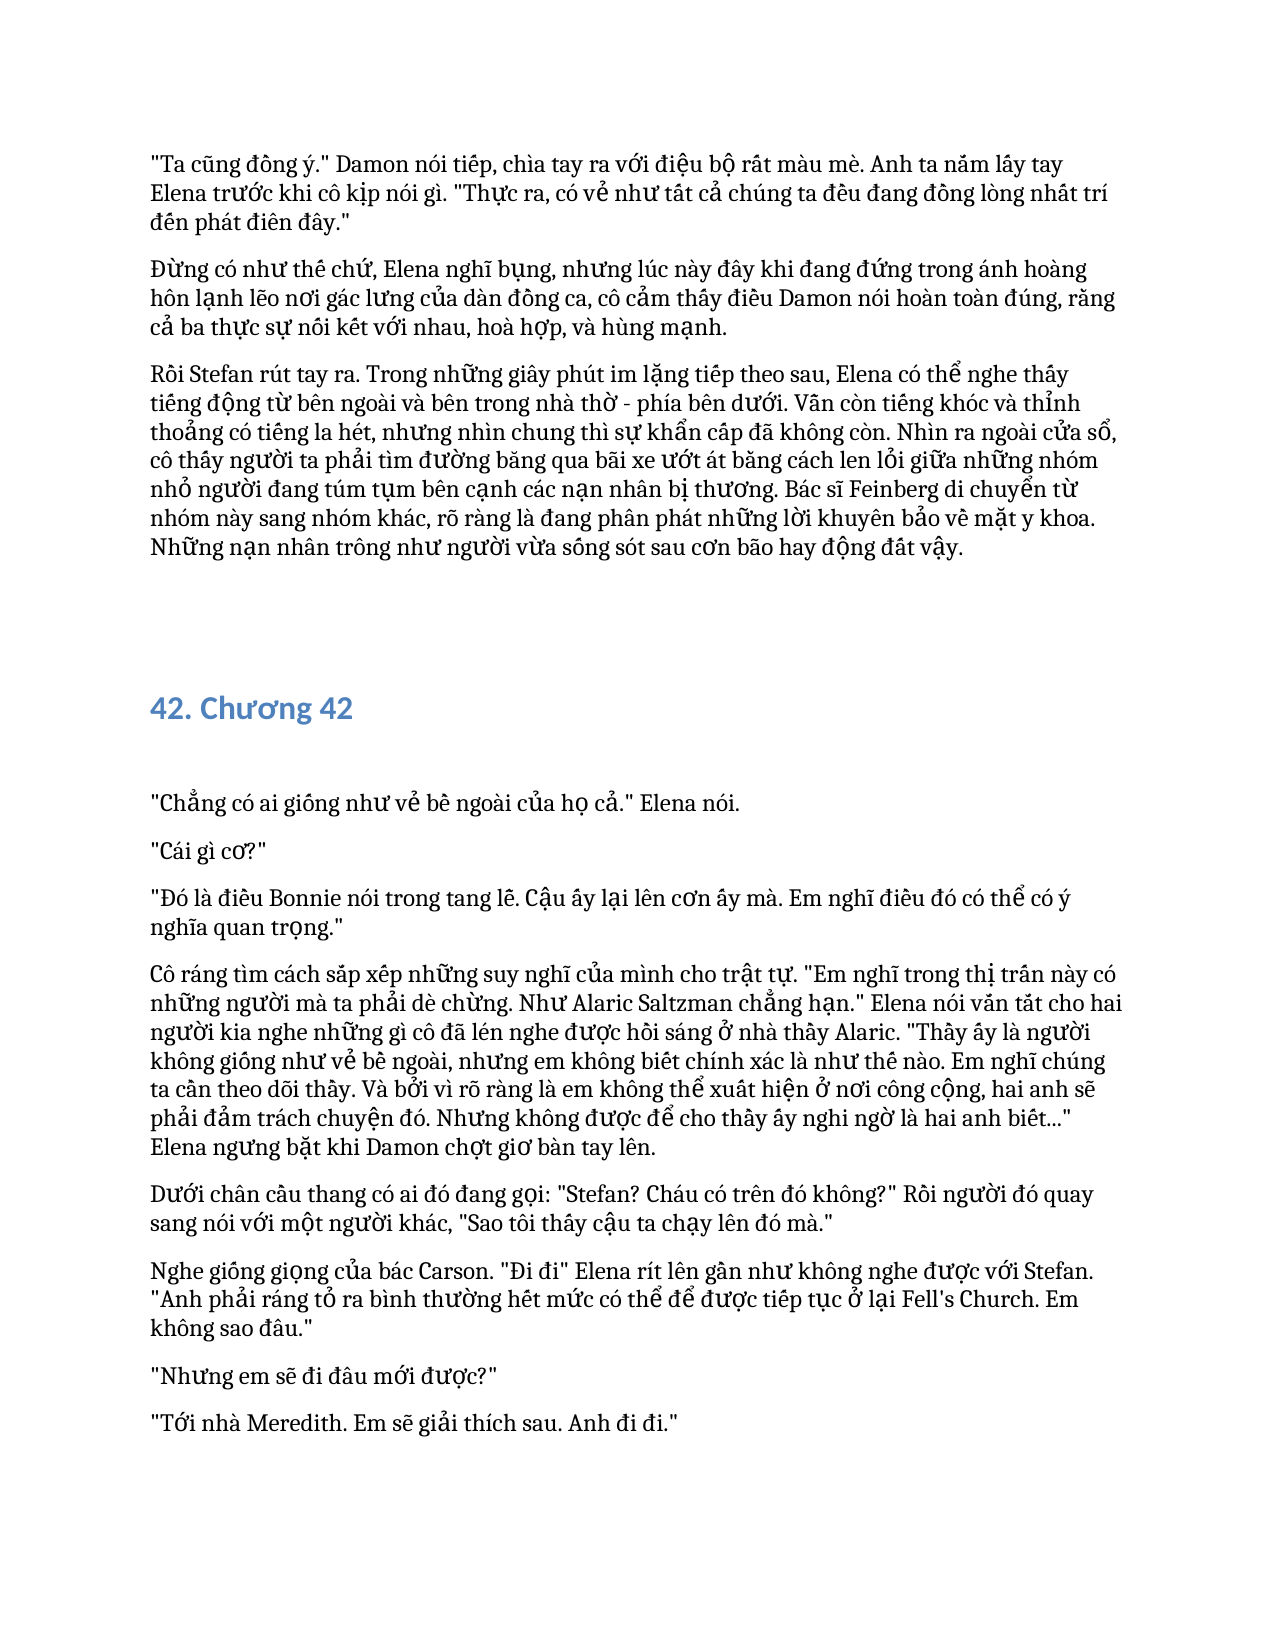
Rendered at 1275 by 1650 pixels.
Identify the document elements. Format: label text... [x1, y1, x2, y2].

text "Đó là điều Bonnie nói trong tang lễ. Cậu ấy lại lên cơn ấy mà. Em nghĩ điều đó có thể có ý nghĩa quan trọng." [150, 884, 1125, 942]
text "Nhưng em sẽ đi đâu mới được?" [150, 1362, 1125, 1390]
text Cô ráng tìm cách sắp xếp những suy nghĩ của mình cho trật tự. "Em nghĩ trong thị trấn này có những người mà ta phải dè chừng. Như Alaric Saltzman chẳng hạn." Elena nói vắn tắt cho hai người kia nghe những gì cô đã lén nghe được hồi sáng ở nhà thầy Alaric. "Thầy ấy là người không giống như vẻ bề ngoài, nhưng em không biết chính xác là như thế nào. Em nghĩ chúng ta cần theo dõi thầy. Và bởi vì rõ ràng là em không thể xuất hiện ở nơi công cộng, hai anh sẽ phải đảm trách chuyện đó. Nhưng không được để cho thầy ấy nghi ngờ là hai anh biết..." Elena ngưng bặt khi Damon chợt giơ bàn tay lên. [150, 960, 1125, 1162]
text "Chẳng có ai giống như vẻ bề ngoài của họ cả." Elena nói. [150, 732, 1125, 818]
text Rồi Stefan rút tay ra. Trong những giây phút im lặng tiếp theo sau, Elena có thể nghe thấy tiếng động từ bên ngoài và bên trong nhà thờ - phía bên dưới. Vẫn còn tiếng khóc và thỉnh thoảng có tiếng la hét, nhưng nhìn chung thì sự khẩn cấp đã không còn. Nhìn ra ngoài cửa sổ, cô thấy người ta phải tìm đường băng qua bãi xe ướt át bằng cách len lỏi giữa những nhóm nhỏ người đang túm tụm bên cạnh các nạn nhân bị thương. Bác sĩ Feinberg di chuyển từ nhóm này sang nhóm khác, rõ ràng là đang phân phát những lời khuyên bảo về mặt y khoa. Những nạn nhân trông như người vừa sống sót sau cơn bão hay động đất vậy. [150, 360, 1125, 561]
text Dưới chân cầu thang có ai đó đang gọi: "Stefan? Cháu có trên đó không?" Rồi người đó quay sang nói với một người khác, "Sao tôi thấy cậu ta chạy lên đó mà." [150, 1180, 1125, 1238]
text "Cái gì cơ?" [150, 837, 1125, 865]
text Đừng có như thế chứ, Elena nghĩ bụng, nhưng lúc này đây khi đang đứng trong ánh hoàng hôn lạnh lẽo nơi gác lưng của dàn đồng ca, cô cảm thấy điều Damon nói hoàn toàn đúng, rằng cả ba thực sự nối kết với nhau, hoà hợp, và hùng mạnh. [150, 255, 1125, 341]
text "Tới nhà Meredith. Em sẽ giải thích sau. Anh đi đi." [150, 1409, 1125, 1438]
text Nghe giống giọng của bác Carson. "Đi đi" Elena rít lên gần như không nghe được với Stefan. "Anh phải ráng tỏ ra bình thường hết mức có thể để được tiếp tục ở lại Fell's Church. Em không sao đâu." [150, 1257, 1125, 1343]
subtitle 42. Chương 42 [150, 687, 1125, 728]
text "Ta cũng đồng ý." Damon nói tiếp, chìa tay ra với điệu bộ rất màu mè. Anh ta nắm lấy tay Elena trước khi cô kịp nói gì. "Thực ra, có vẻ như tất cả chúng ta đều đang đồng lòng nhất trí đến phát điên đây." [150, 150, 1125, 236]
